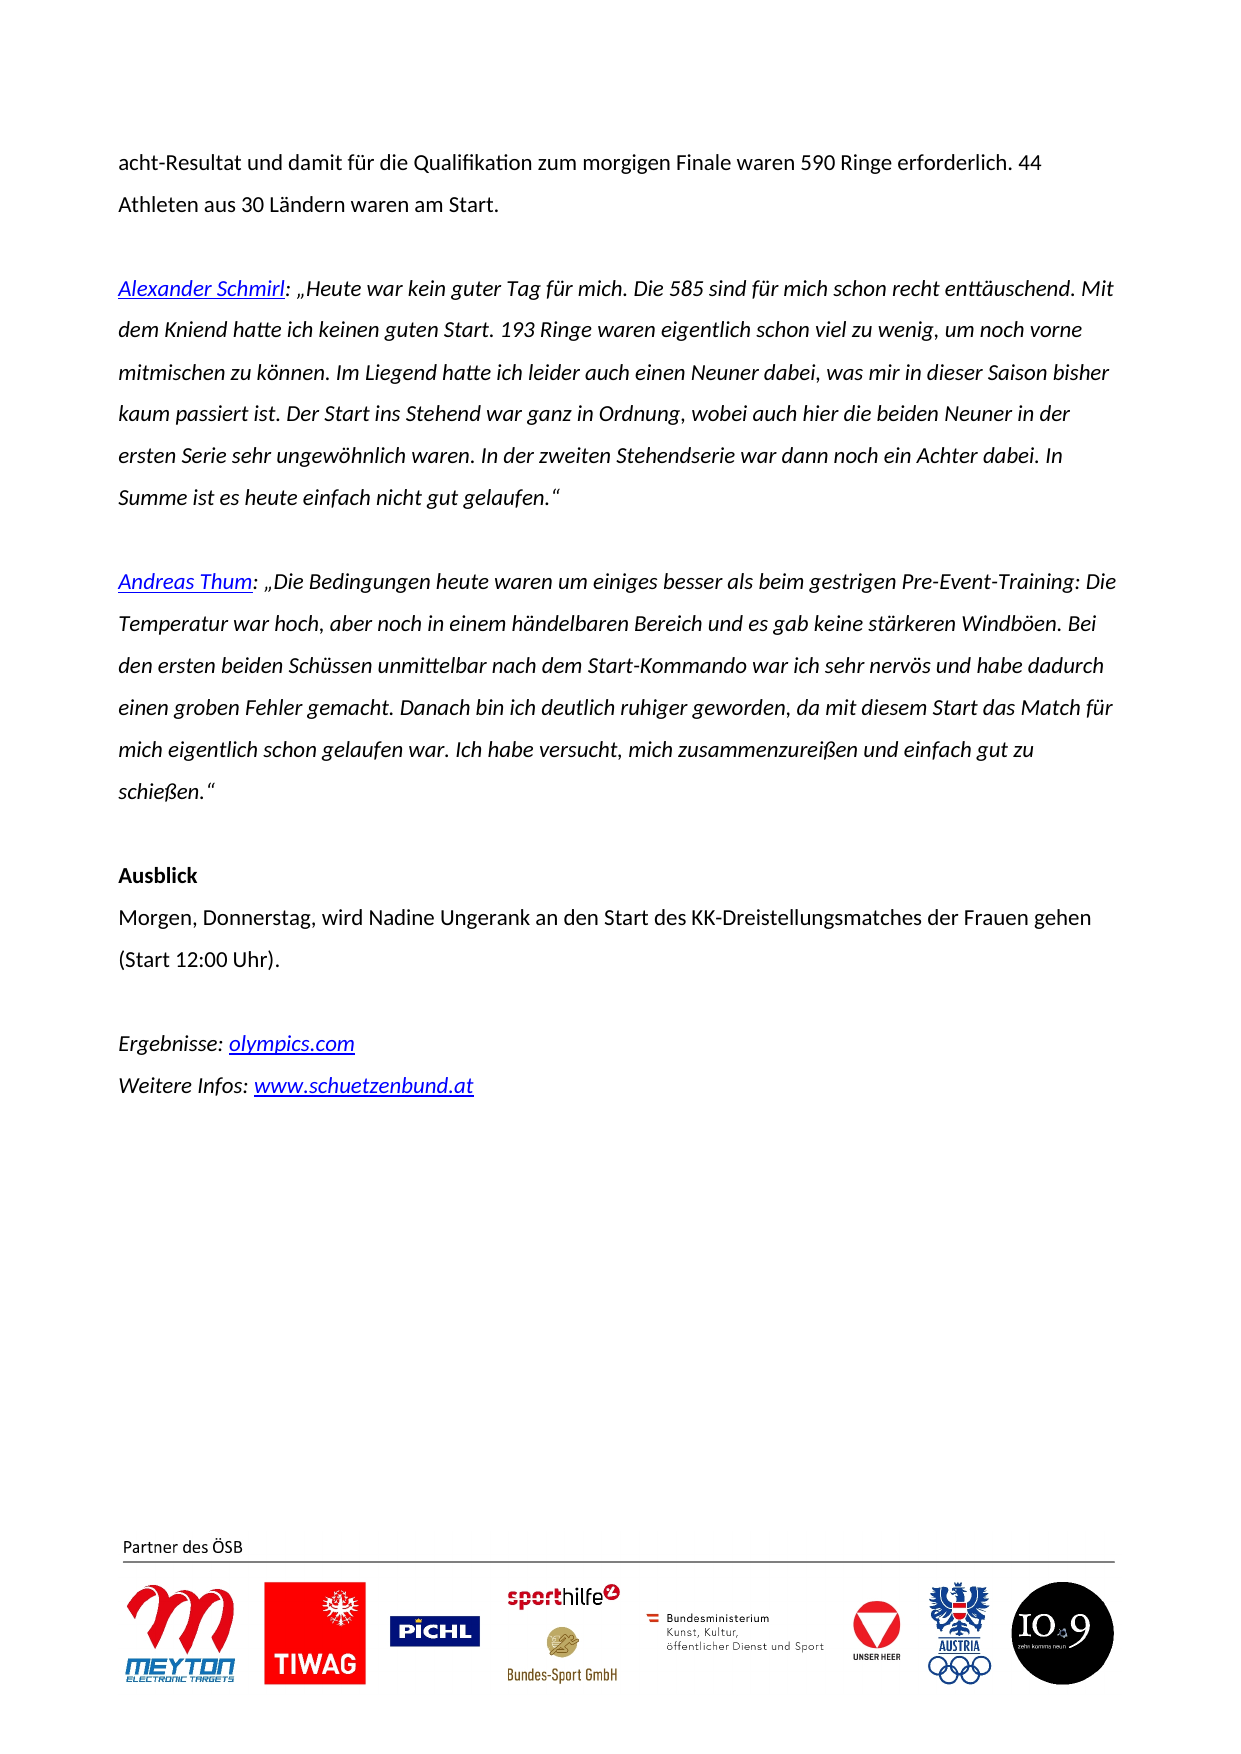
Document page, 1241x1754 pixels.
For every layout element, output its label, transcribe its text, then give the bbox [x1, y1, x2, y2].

text Andreas Thum: „Die Bedingungen heute waren um einiges besser als beim gestrigen Pre-Event-Training: Die Temperatur war hoch, aber noch in einem händelbaren Bereich und es gab keine stärkeren Windböen. Bei den ersten beiden Schüssen unmittelbar nach dem Start-Kommando war ich sehr nervös und habe dadurch einen groben Fehler gemacht. Danach bin ich deutlich ruhiger geworden, da mit diesem Start das Match für mich eigentlich schon gelaufen war. Ich habe versucht, mich zusammenzureißen und einfach gut zu schießen.“ [118, 567, 1122, 805]
text Alexander Schmirl: „Heute war kein guter Tag für mich. Die 585 sind für mich schon recht enttäuschend. Mit dem Kniend hatte ich keinen guten Start. 193 Ringe waren eigentlich schon viel zu wenig, um noch vorne mitmischen zu können. Im Liegend hatte ich leider auch einen Neuner dabei, was mir in dieser Saison bisher kaum passiert ist. Der Start ins Stehend war ganz in Ordnung, wobei auch hier die beiden Neuner in der ersten Serie sehr ungewöhnlich waren. In der zweiten Stehendserie war dann noch ein Achter dabei. In Summe ist es heute einfach nicht gut gelaufen.“ [118, 274, 1122, 512]
text Weitere Infos: www.schuetzenbund.at [118, 1071, 1122, 1099]
text Ergebnisse: olympics.com [118, 1029, 1122, 1057]
text Morgen, Donnerstag, wird Nadine Ungerank an den Start des KK-Dreistellungsmatches der Frauen gehen (Start 12:00 Uhr). [118, 903, 1122, 973]
text Ausblick [118, 861, 1122, 889]
picture [118, 1531, 1123, 1695]
